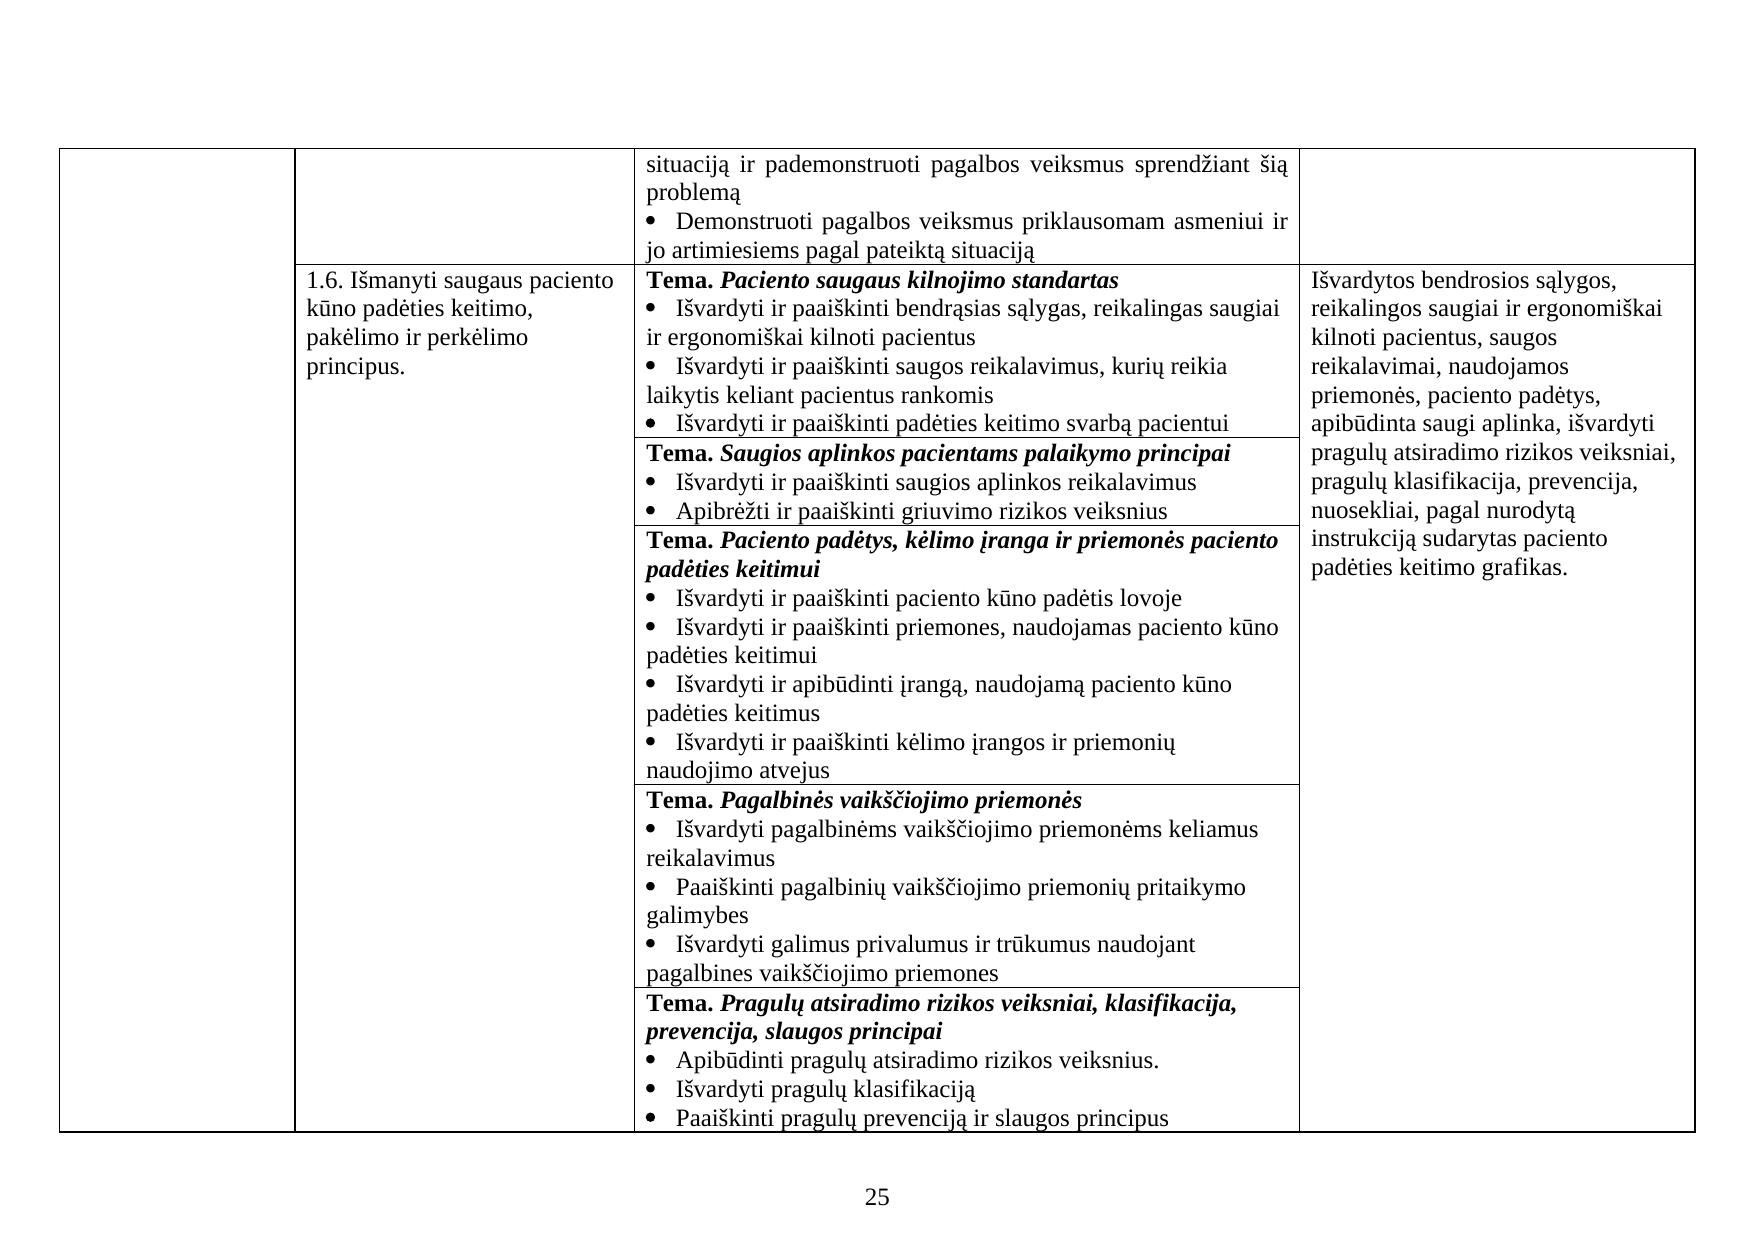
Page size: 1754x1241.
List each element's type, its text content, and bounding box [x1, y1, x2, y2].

table_cell Tema. Paciento saugaus kilnojimo standartas Išvardyti ir paaiškinti bendrąsias sąlygas, reikalingas saugiai ir ergonomiškai kilnoti pacientus Išvardyti ir paaiškinti saugos reikalavimus, kurių reikia laikytis keliant pacientus rankomis Išvardyti ir paaiškinti padėties keitimo svarbą pacientui [635, 265, 1299, 437]
table_cell 1.6. Išmanyti saugaus paciento kūno padėties keitimo, pakėlimo ir perkėlimo principus. [296, 265, 634, 1131]
table_cell Tema. Pragulų atsiradimo rizikos veiksniai, klasifikacija, prevencija, slaugos principai Apibūdinti pragulų atsiradimo rizikos veiksnius. Išvardyti pragulų klasifikaciją Paaiškinti pragulų prevenciją ir slaugos principus [635, 988, 1299, 1131]
table_cell Išvardytos bendrosios sąlygos, reikalingos saugiai ir ergonomiškai kilnoti pacientus, saugos reikalavimai, naudojamos priemonės, paciento padėtys, apibūdinta saugi aplinka, išvardyti pragulų atsiradimo rizikos veiksniai, pragulų klasifikacija, prevencija, nuosekliai, pagal nurodytą instrukciją sudarytas paciento padėties keitimo grafikas. [1300, 265, 1694, 1131]
table_cell Tema. Saugios aplinkos pacientams palaikymo principai Išvardyti ir paaiškinti saugios aplinkos reikalavimus Apibrėžti ir paaiškinti griuvimo rizikos veiksnius [635, 438, 1299, 524]
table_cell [296, 149, 634, 264]
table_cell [1300, 149, 1694, 264]
table_cell Tema. Paciento padėtys, kėlimo įranga ir priemonės paciento padėties keitimui Išvardyti ir paaiškinti paciento kūno padėtis lovoje Išvardyti ir paaiškinti priemones, naudojamas paciento kūno padėties keitimui Išvardyti ir apibūdinti įrangą, naudojamą paciento kūno padėties keitimus Išvardyti ir paaiškinti kėlimo įrangos ir priemonių naudojimo atvejus [635, 526, 1299, 784]
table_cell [635, 149, 1299, 264]
table_cell Tema. Pagalbinės vaikščiojimo priemonės Išvardyti pagalbinėms vaikščiojimo priemonėms keliamus reikalavimus Paaiškinti pagalbinių vaikščiojimo priemonių pritaikymo galimybes Išvardyti galimus privalumus ir trūkumus naudojant pagalbines vaikščiojimo priemones [635, 785, 1299, 987]
